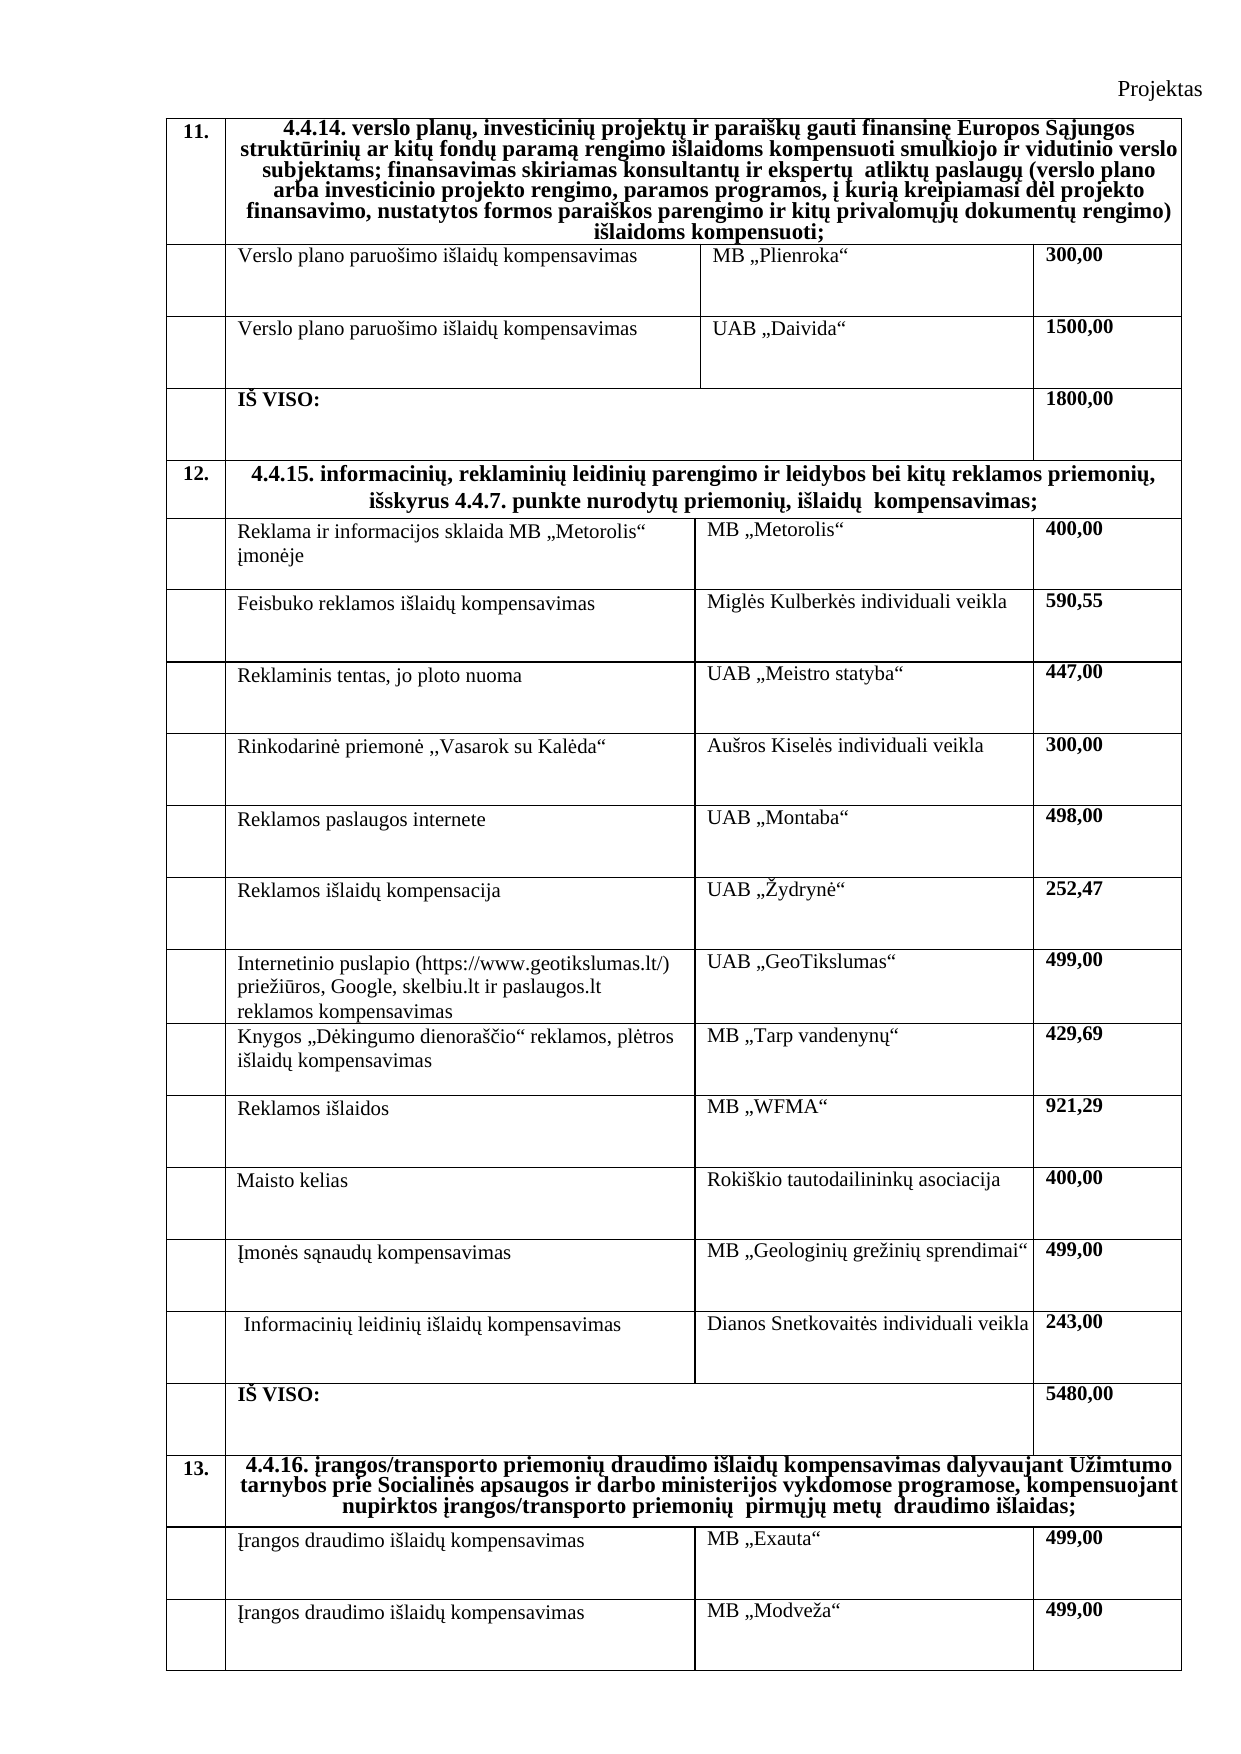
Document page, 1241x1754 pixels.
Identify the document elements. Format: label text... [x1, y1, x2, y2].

table_cell Reklamos išlaidų kompensacija [226, 878, 694, 949]
table_cell [167, 389, 225, 459]
table_cell [167, 950, 225, 1023]
table_cell Įrangos draudimo išlaidų kompensavimas [226, 1528, 694, 1598]
table_cell 499,00 [1034, 1600, 1181, 1670]
table_cell [167, 1240, 225, 1311]
table_cell [167, 1168, 225, 1238]
table_cell MB „Exauta“ [696, 1528, 1033, 1598]
table_cell 5480,00 [1034, 1384, 1181, 1454]
table_cell Verslo plano paruošimo išlaidų kompensavimas [226, 317, 700, 387]
table_cell [167, 1312, 225, 1382]
table_cell 1500,00 [1034, 317, 1181, 387]
table_cell 498,00 [1034, 806, 1181, 877]
table_cell IŠ VISO: [226, 1384, 1033, 1454]
table_cell 12. [167, 461, 225, 517]
table_cell 447,00 [1034, 663, 1181, 733]
table_cell 429,69 [1034, 1024, 1181, 1094]
table_cell 1800,00 [1034, 389, 1181, 459]
table_cell 4.4.15. informacinių, reklaminių leidinių parengimo ir leidybos bei kitų reklamos priemonių, išskyrus 4.4.7. punkte nurodytų priemonių, išlaidų kompensavimas; [226, 461, 1181, 517]
table_cell 4.4.16. įrangos/transporto priemonių draudimo išlaidų kompensavimas dalyvaujant Užimtumo tarnybos prie Socialinės apsaugos ir darbo ministerijos vykdomose programose, kompensuojant nupirktos įrangos/transporto priemonių pirmųjų metų draudimo išlaidas; [226, 1456, 1181, 1526]
table_cell Verslo plano paruošimo išlaidų kompensavimas [226, 245, 700, 316]
table_cell Reklamos išlaidos [226, 1096, 694, 1167]
table_cell MB „Plienroka“ [701, 245, 1033, 316]
table_cell 11. [167, 119, 225, 243]
table_cell 300,00 [1034, 245, 1181, 316]
table_cell MB „Tarp vandenynų“ [696, 1024, 1033, 1094]
table_cell 243,00 [1034, 1312, 1181, 1382]
table_cell [167, 317, 225, 387]
table_cell Feisbuko reklamos išlaidų kompensavimas [226, 590, 694, 661]
table_cell [167, 806, 225, 877]
table_cell [167, 663, 225, 733]
table_cell [167, 734, 225, 805]
table_cell [226, 1168, 694, 1238]
table_cell 4.4.14. verslo planų, investicinių projektų ir paraiškų gauti finansinę Europos Sąjungos struktūrinių ar kitų fondų paramą rengimo išlaidoms kompensuoti smulkiojo ir vidutinio verslo subjektams; finansavimas skiriamas konsultantų ir ekspertų atliktų paslaugų (verslo plano arba investicinio projekto rengimo, paramos programos, į kurią kreipiamasi dėl projekto finansavimo, nustatytos formos paraiškos parengimo ir kitų privalomųjų dokumentų rengimo) išlaidoms kompensuoti; [226, 119, 1181, 243]
table_cell Rokiškio tautodailininkų asociacija [696, 1168, 1033, 1238]
table_cell [167, 1600, 225, 1670]
table_cell 590,55 [1034, 590, 1181, 661]
table_cell Rinkodarinė priemonė ,,Vasarok su Kalėda“ [226, 734, 694, 805]
table_cell Įmonės sąnaudų kompensavimas [226, 1240, 694, 1311]
table_cell Reklaminis tentas, jo ploto nuoma [226, 663, 694, 733]
table_cell UAB „GeoTikslumas“ [696, 950, 1033, 1023]
table_cell [226, 1312, 694, 1382]
table_cell [167, 1024, 225, 1094]
table_cell UAB „Daivida“ [701, 317, 1033, 387]
table_cell MB „Geologinių grežinių sprendimai“ [696, 1240, 1033, 1311]
table_cell [167, 1384, 225, 1454]
table_cell Reklamos paslaugos internete [226, 806, 694, 877]
table_cell Dianos Snetkovaitės individuali veikla [696, 1312, 1033, 1382]
table_cell Knygos „Dėkingumo dienoraščio“ reklamos, plėtros išlaidų kompensavimas [226, 1024, 694, 1094]
table_cell 499,00 [1034, 1528, 1181, 1598]
table_cell 252,47 [1034, 878, 1181, 949]
table_cell 499,00 [1034, 950, 1181, 1023]
table_cell Internetinio puslapio (https://www.geotikslumas.lt/) priežiūros, Google, skelbiu.lt ir paslaugos.lt reklamos kompensavimas [226, 950, 694, 1023]
table_cell 921,29 [1034, 1096, 1181, 1167]
table_cell Miglės Kulberkės individuali veikla [696, 590, 1033, 661]
table_cell Įrangos draudimo išlaidų kompensavimas [226, 1600, 694, 1670]
table_cell 400,00 [1034, 519, 1181, 589]
table_cell Aušros Kiselės individuali veikla [696, 734, 1033, 805]
table_cell [167, 245, 225, 316]
table_cell [167, 878, 225, 949]
table_cell 400,00 [1034, 1168, 1181, 1238]
table_cell MB „Modveža“ [696, 1600, 1033, 1670]
table_cell [167, 519, 225, 589]
table_cell UAB „Meistro statyba“ [696, 663, 1033, 733]
table_cell 300,00 [1034, 734, 1181, 805]
table_cell [167, 590, 225, 661]
table_cell IŠ VISO: [226, 389, 1033, 459]
table_cell 13. [167, 1456, 225, 1526]
table_cell UAB „Montaba“ [696, 806, 1033, 877]
table_cell 499,00 [1034, 1240, 1181, 1311]
table_cell [167, 1528, 225, 1598]
table_cell Reklama ir informacijos sklaida MB „Metorolis“ įmonėje [226, 519, 694, 589]
table_cell [167, 1096, 225, 1167]
table_cell MB „Metorolis“ [696, 519, 1033, 589]
table_cell UAB „Žydrynė“ [696, 878, 1033, 949]
table_cell MB „WFMA“ [696, 1096, 1033, 1167]
